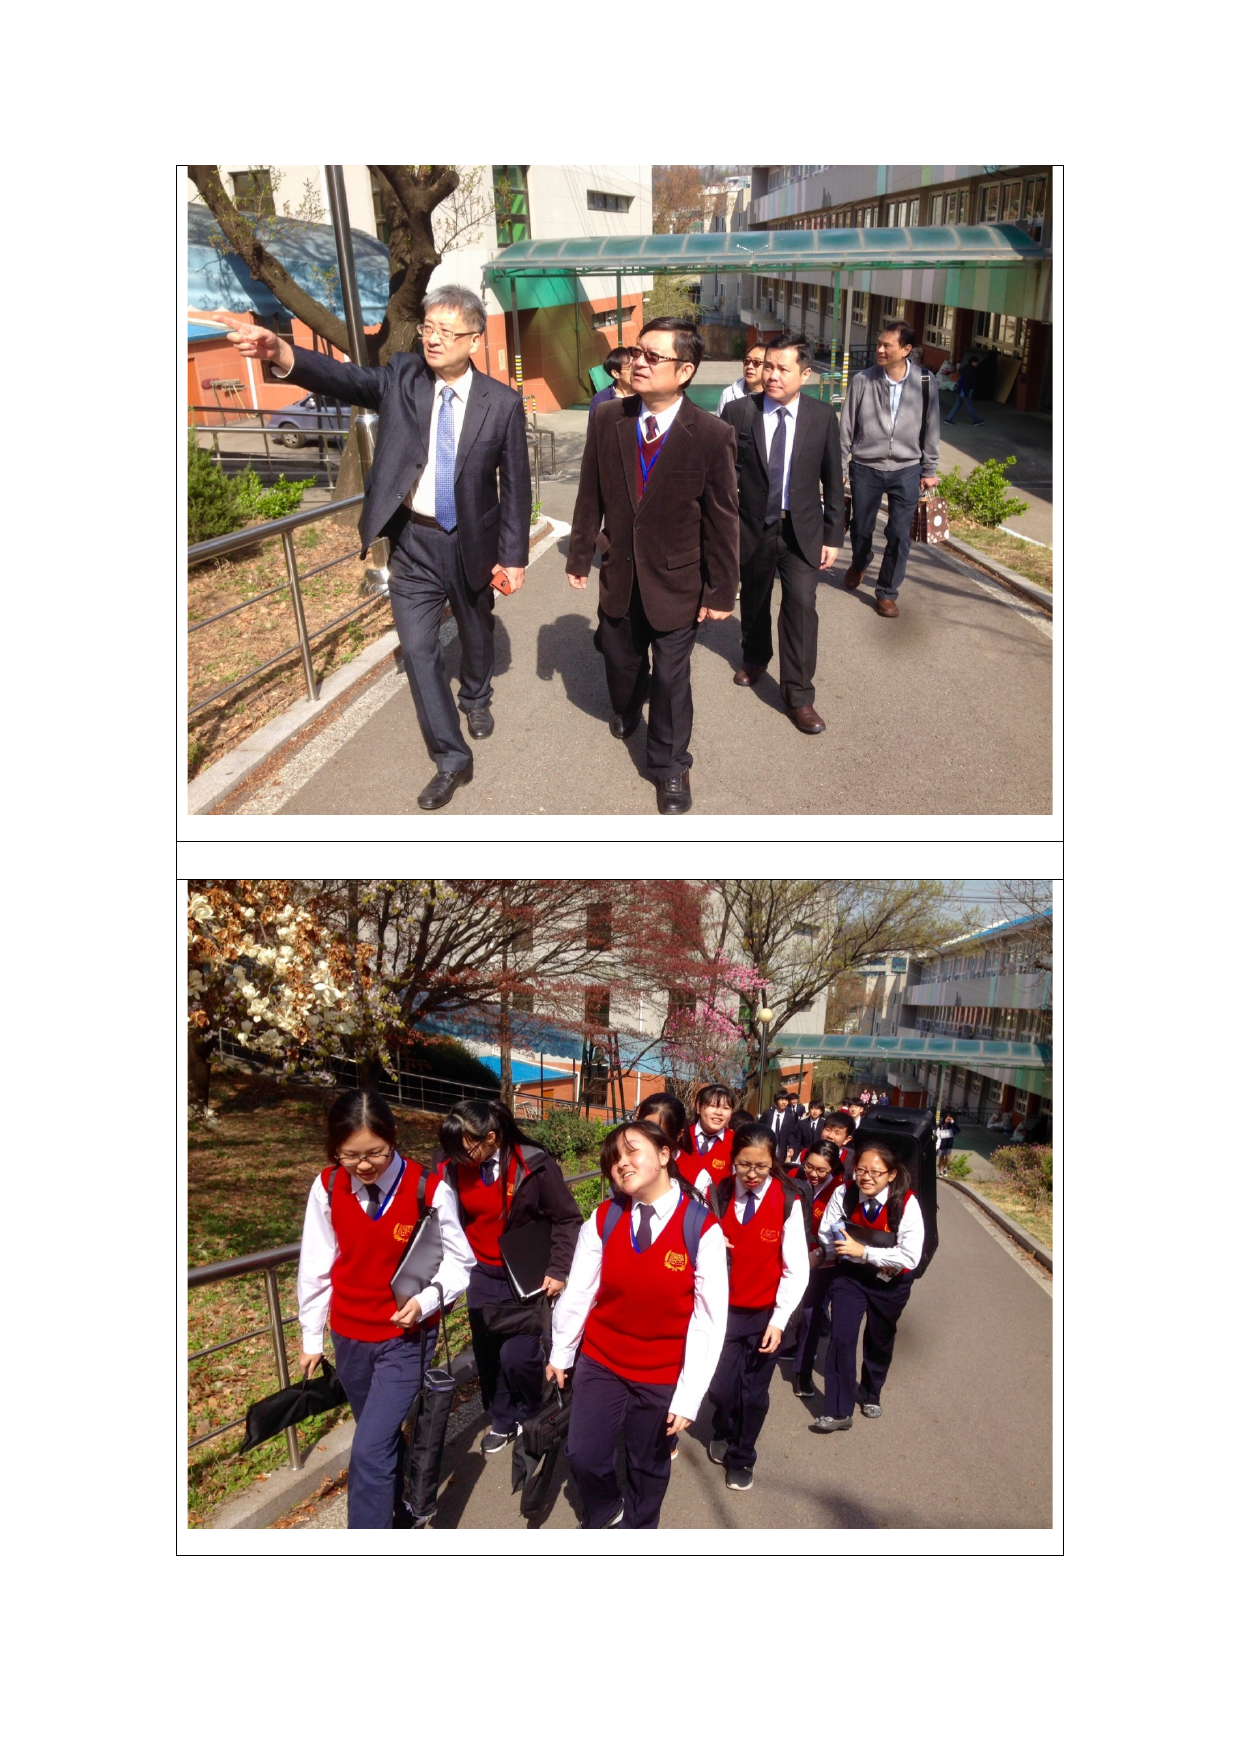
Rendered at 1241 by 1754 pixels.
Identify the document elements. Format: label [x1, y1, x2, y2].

table_cell [177, 880, 1063, 1555]
picture [187, 165, 1053, 815]
table_cell [177, 166, 1063, 841]
table_cell [177, 842, 1063, 879]
picture [187, 880, 1053, 1529]
